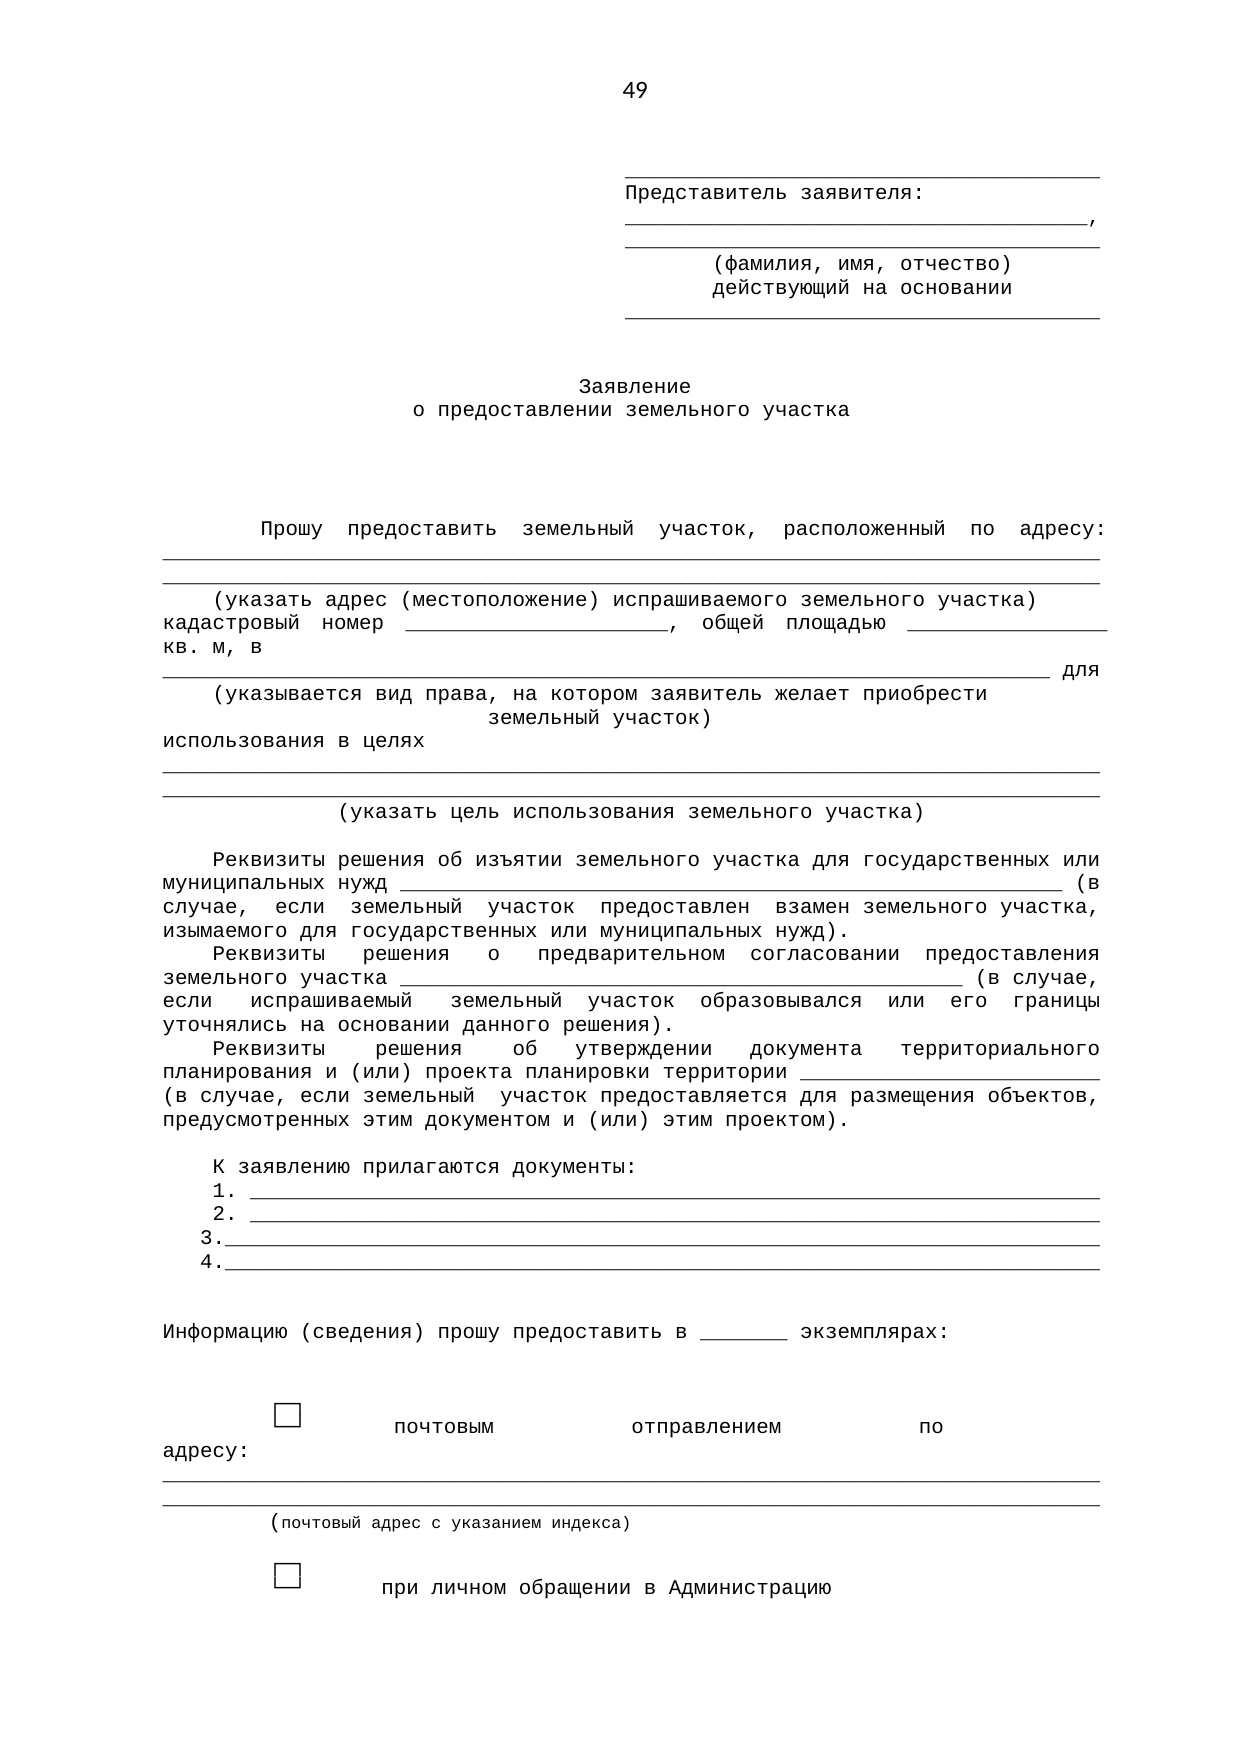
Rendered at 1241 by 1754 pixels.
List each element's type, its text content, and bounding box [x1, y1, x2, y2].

text земельный участок) [162, 707, 1107, 730]
text _____________________________________, [162, 206, 1107, 229]
text Информацию (сведения) прошу предоставить в _______ экземплярах: [162, 1322, 1107, 1345]
text Реквизиты решения о предварительном согласовании предоставления [162, 943, 1107, 967]
text (указывается вид права, на котором заявитель желает приобрести [162, 683, 1107, 707]
text _______________________________________________________________________ для [162, 659, 1107, 683]
text изымаемого для государственных или муниципальных нужд). [162, 919, 1107, 943]
text ______________________________________ [162, 300, 1107, 324]
text действующий на основании [162, 277, 1107, 300]
text кадастровый номер _____________________, общей площадью ________________ кв. м, в [162, 612, 1107, 659]
text (указать адрес (местоположение) испрашиваемого земельного участка) [162, 588, 1107, 612]
text К заявлению прилагаются документы: [162, 1156, 1107, 1180]
text земельного участка _____________________________________________ (в случае, [162, 967, 1107, 991]
text Заявление [162, 376, 1107, 399]
text если испрашиваемый земельный участок образовывался или его границы [162, 991, 1107, 1014]
text случае, если земельный участок предоставлен взамен земельного участка, [162, 896, 1107, 919]
text └─┘ при личном обращении в Администрацию [162, 1577, 1107, 1601]
text муниципальных нужд _____________________________________________________ (в [162, 872, 1107, 896]
text Реквизиты решения об изъятии земельного участка для государственных или [162, 849, 1107, 872]
text 1. ____________________________________________________________________ [162, 1180, 1107, 1203]
text (почтовый адрес с указанием индекса) [162, 1511, 1107, 1534]
text использования в целях ______________________________________________________________________________________________________________________________________________________ [162, 730, 1107, 801]
text └─┘ почтовым отправлением по адресу: [162, 1416, 1107, 1463]
text Представитель заявителя: [162, 182, 1107, 206]
text (в случае, если земельный участок предоставляется для размещения объектов, [162, 1085, 1107, 1109]
text ______________________________________________________________________________________________________________________________________________________ [162, 1463, 1107, 1511]
text 2. ____________________________________________________________________ [162, 1203, 1107, 1227]
text планирования и (или) проекта планировки территории ________________________ [162, 1061, 1107, 1085]
text предусмотренных этим документом и (или) этим проектом). [162, 1109, 1107, 1132]
text Реквизиты решения об утверждении документа территориального [162, 1038, 1107, 1061]
text 3.______________________________________________________________________ [162, 1227, 1107, 1251]
text ______________________________________ [162, 158, 1107, 182]
text ┌─┐ [162, 1553, 1107, 1577]
text уточнялись на основании данного решения). [162, 1014, 1107, 1038]
text ___________________________________________________________________________ [162, 565, 1107, 588]
text ┌─┐ [162, 1392, 1107, 1416]
text (фамилия, имя, отчество) [162, 253, 1107, 277]
text 4.______________________________________________________________________ [162, 1251, 1107, 1274]
text (указать цель использования земельного участка) [162, 801, 1107, 825]
text о предоставлении земельного участка [162, 399, 1107, 423]
text Прошу предоставить земельный участок, расположенный по адресу: ___________________________________________________________________________ [162, 518, 1107, 565]
text ______________________________________ [162, 229, 1107, 253]
